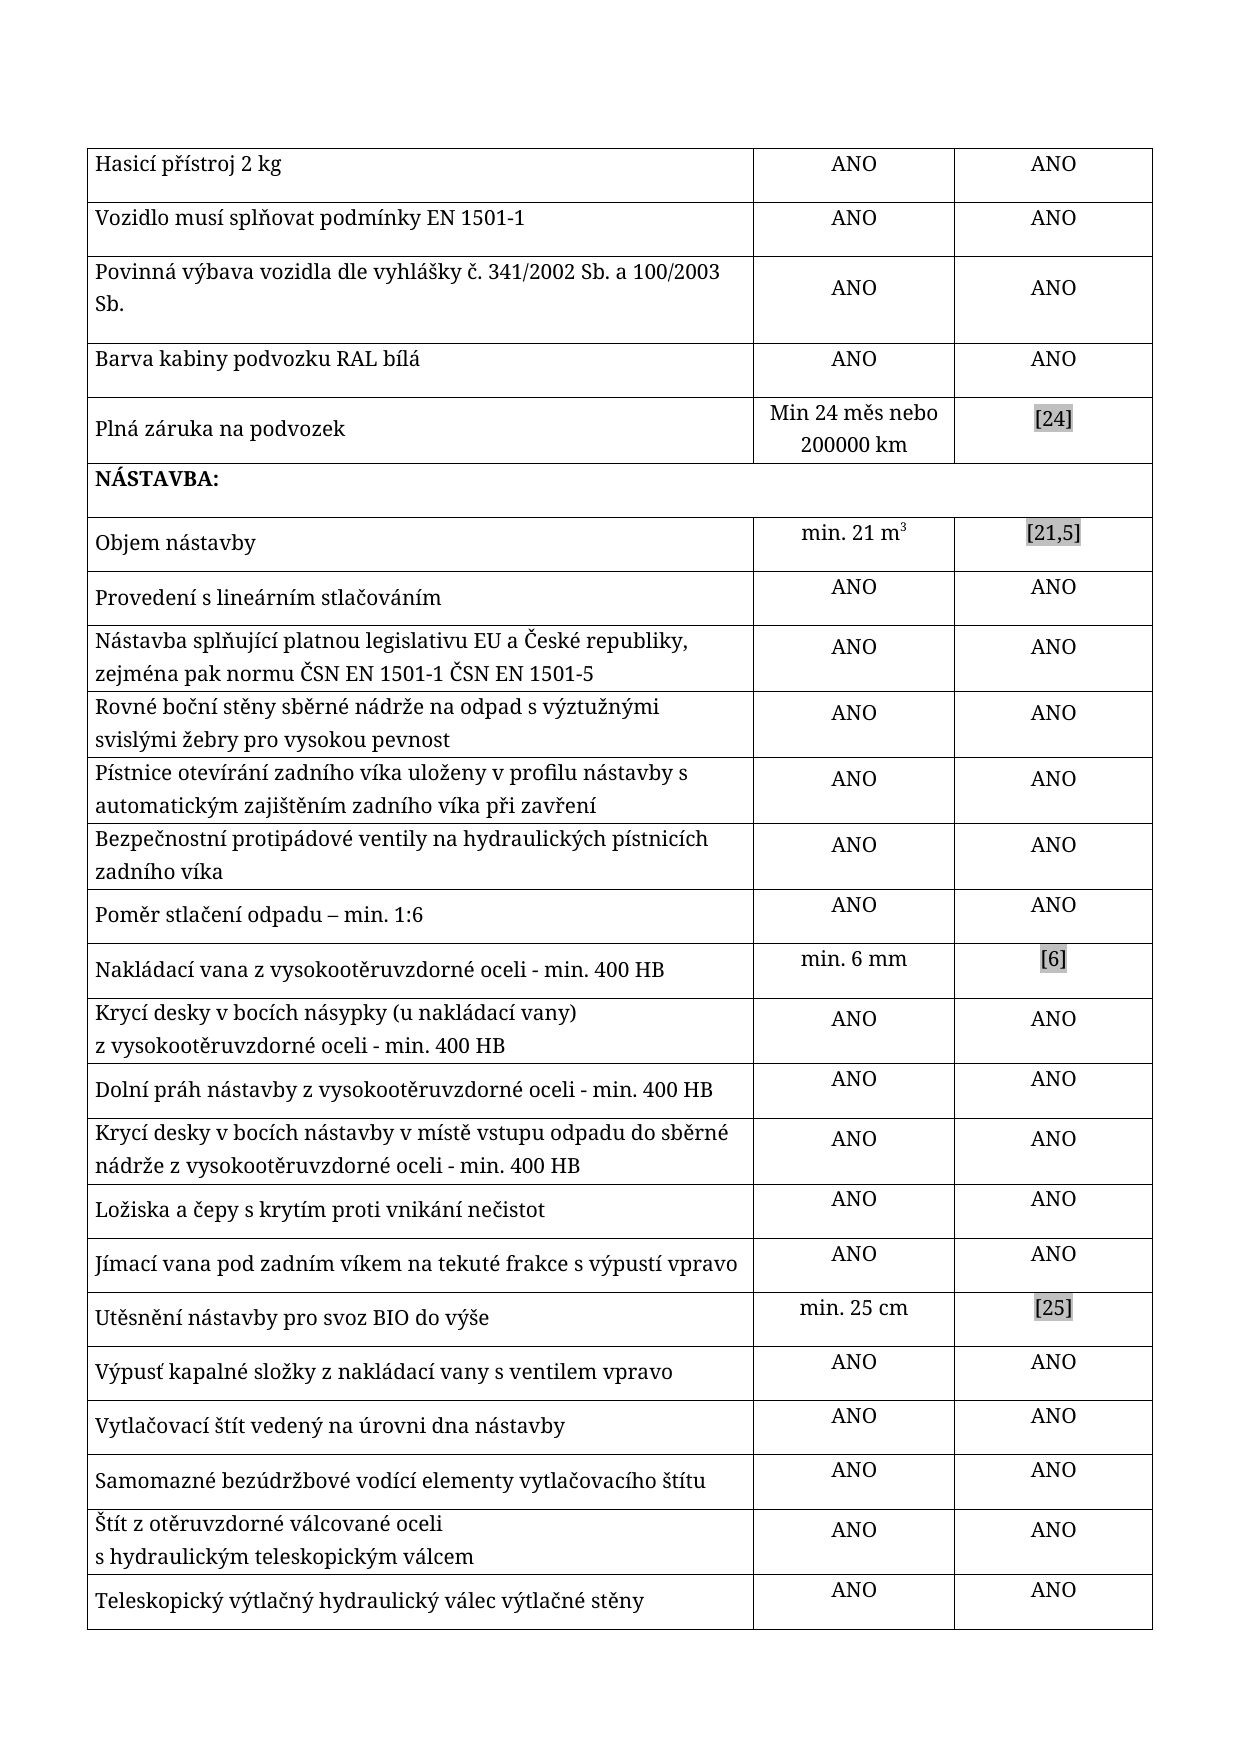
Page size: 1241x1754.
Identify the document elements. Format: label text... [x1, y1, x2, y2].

table_cell Utěsnění nástavby pro svoz BIO do výše [88, 1293, 753, 1346]
table_cell ANO [754, 149, 954, 202]
table_cell Nástavba splňující platnou legislativu EU a České republiky, zejména pak normu ČSN EN 1501-1 ČSN EN 1501-5 [88, 626, 753, 691]
table_cell ANO [754, 1401, 954, 1454]
table_cell Bezpečnostní protipádové ventily na hydraulických pístnicích zadního víka [88, 824, 753, 889]
table_cell ANO [955, 1119, 1152, 1183]
table_cell ANO [754, 257, 954, 343]
table_cell ANO [754, 1347, 954, 1400]
table_cell Jímací vana pod zadním víkem na tekuté frakce s výpustí vpravo [88, 1239, 753, 1292]
table_cell Dolní práh nástavby z vysokootěruvzdorné oceli - min. 400 HB [88, 1064, 753, 1117]
table_cell ANO [955, 1064, 1152, 1117]
table_cell Ložiska a čepy s krytím proti vnikání nečistot [88, 1185, 753, 1238]
table_cell ANO [955, 1401, 1152, 1454]
table_cell [25] [955, 1293, 1152, 1346]
table_cell ANO [955, 149, 1152, 202]
table_cell ANO [955, 1347, 1152, 1400]
table_cell Štít z otěruvzdorné válcované oceli s hydraulickým teleskopickým válcem [88, 1510, 753, 1574]
table_cell Barva kabiny podvozku RAL bílá [88, 344, 753, 397]
table_cell Plná záruka na podvozek [88, 398, 753, 463]
table_cell ANO [754, 890, 954, 943]
table_cell ANO [754, 758, 954, 823]
table_cell ANO [955, 692, 1152, 757]
table_cell ANO [754, 824, 954, 889]
table_cell ANO [754, 1064, 954, 1117]
table_cell ANO [955, 1185, 1152, 1238]
table_cell ANO [754, 572, 954, 625]
table_cell Vozidlo musí splňovat podmínky EN 1501-1 [88, 203, 753, 256]
table_cell Teleskopický výtlačný hydraulický válec výtlačné stěny [88, 1575, 753, 1628]
table_cell ANO [754, 1510, 954, 1574]
table_cell ANO [955, 1455, 1152, 1508]
table_cell [6] [955, 944, 1152, 997]
table_cell ANO [754, 999, 954, 1063]
table_cell NÁSTAVBA: [88, 464, 1152, 517]
table_cell ANO [754, 1185, 954, 1238]
table_cell [21,5] [955, 518, 1152, 571]
table_cell ANO [754, 203, 954, 256]
table_cell Povinná výbava vozidla dle vyhlášky č. 341/2002 Sb. a 100/2003 Sb. [88, 257, 753, 343]
table_cell ANO [955, 758, 1152, 823]
table_cell ANO [955, 626, 1152, 691]
table_cell Provedení s lineárním stlačováním [88, 572, 753, 625]
table_cell Rovné boční stěny sběrné nádrže na odpad s výztužnými svislými žebry pro vysokou pevnost [88, 692, 753, 757]
table_cell ANO [754, 692, 954, 757]
table_cell min. 6 mm [754, 944, 954, 997]
table_cell ANO [955, 257, 1152, 343]
table_cell Pístnice otevírání zadního víka uloženy v profilu nástavby s automatickým zajištěním zadního víka při zavření [88, 758, 753, 823]
table_cell ANO [754, 1239, 954, 1292]
table_cell ANO [955, 824, 1152, 889]
table_cell min. 25 cm [754, 1293, 954, 1346]
table_cell Nakládací vana z vysokootěruvzdorné oceli - min. 400 HB [88, 944, 753, 997]
table_cell ANO [754, 1575, 954, 1628]
table_cell Hasicí přístroj 2 kg [88, 149, 753, 202]
table_cell ANO [955, 999, 1152, 1063]
table_cell Výpusť kapalné složky z nakládací vany s ventilem vpravo [88, 1347, 753, 1400]
table_cell ANO [754, 344, 954, 397]
table_cell Krycí desky v bocích nástavby v místě vstupu odpadu do sběrné nádrže z vysokootěruvzdorné oceli - min. 400 HB [88, 1119, 753, 1183]
table_cell ANO [955, 890, 1152, 943]
table_cell Poměr stlačení odpadu – min. 1:6 [88, 890, 753, 943]
table_cell ANO [955, 1510, 1152, 1574]
table_cell ANO [955, 203, 1152, 256]
table_cell Vytlačovací štít vedený na úrovni dna nástavby [88, 1401, 753, 1454]
table_cell ANO [754, 1119, 954, 1183]
table_cell Min 24 měs nebo 200000 km [754, 398, 954, 463]
table_cell [24] [955, 398, 1152, 463]
table_cell ANO [754, 1455, 954, 1508]
table_cell ANO [955, 572, 1152, 625]
table_cell Samomazné bezúdržbové vodící elementy vytlačovacího štítu [88, 1455, 753, 1508]
table_cell ANO [955, 1575, 1152, 1628]
table_cell ANO [955, 1239, 1152, 1292]
table_cell ANO [955, 344, 1152, 397]
table_cell min. 21 m3 [754, 518, 954, 571]
table_cell Objem nástavby [88, 518, 753, 571]
table_cell ANO [754, 626, 954, 691]
table_cell Krycí desky v bocích násypky (u nakládací vany) z vysokootěruvzdorné oceli - min. 400 HB [88, 999, 753, 1063]
